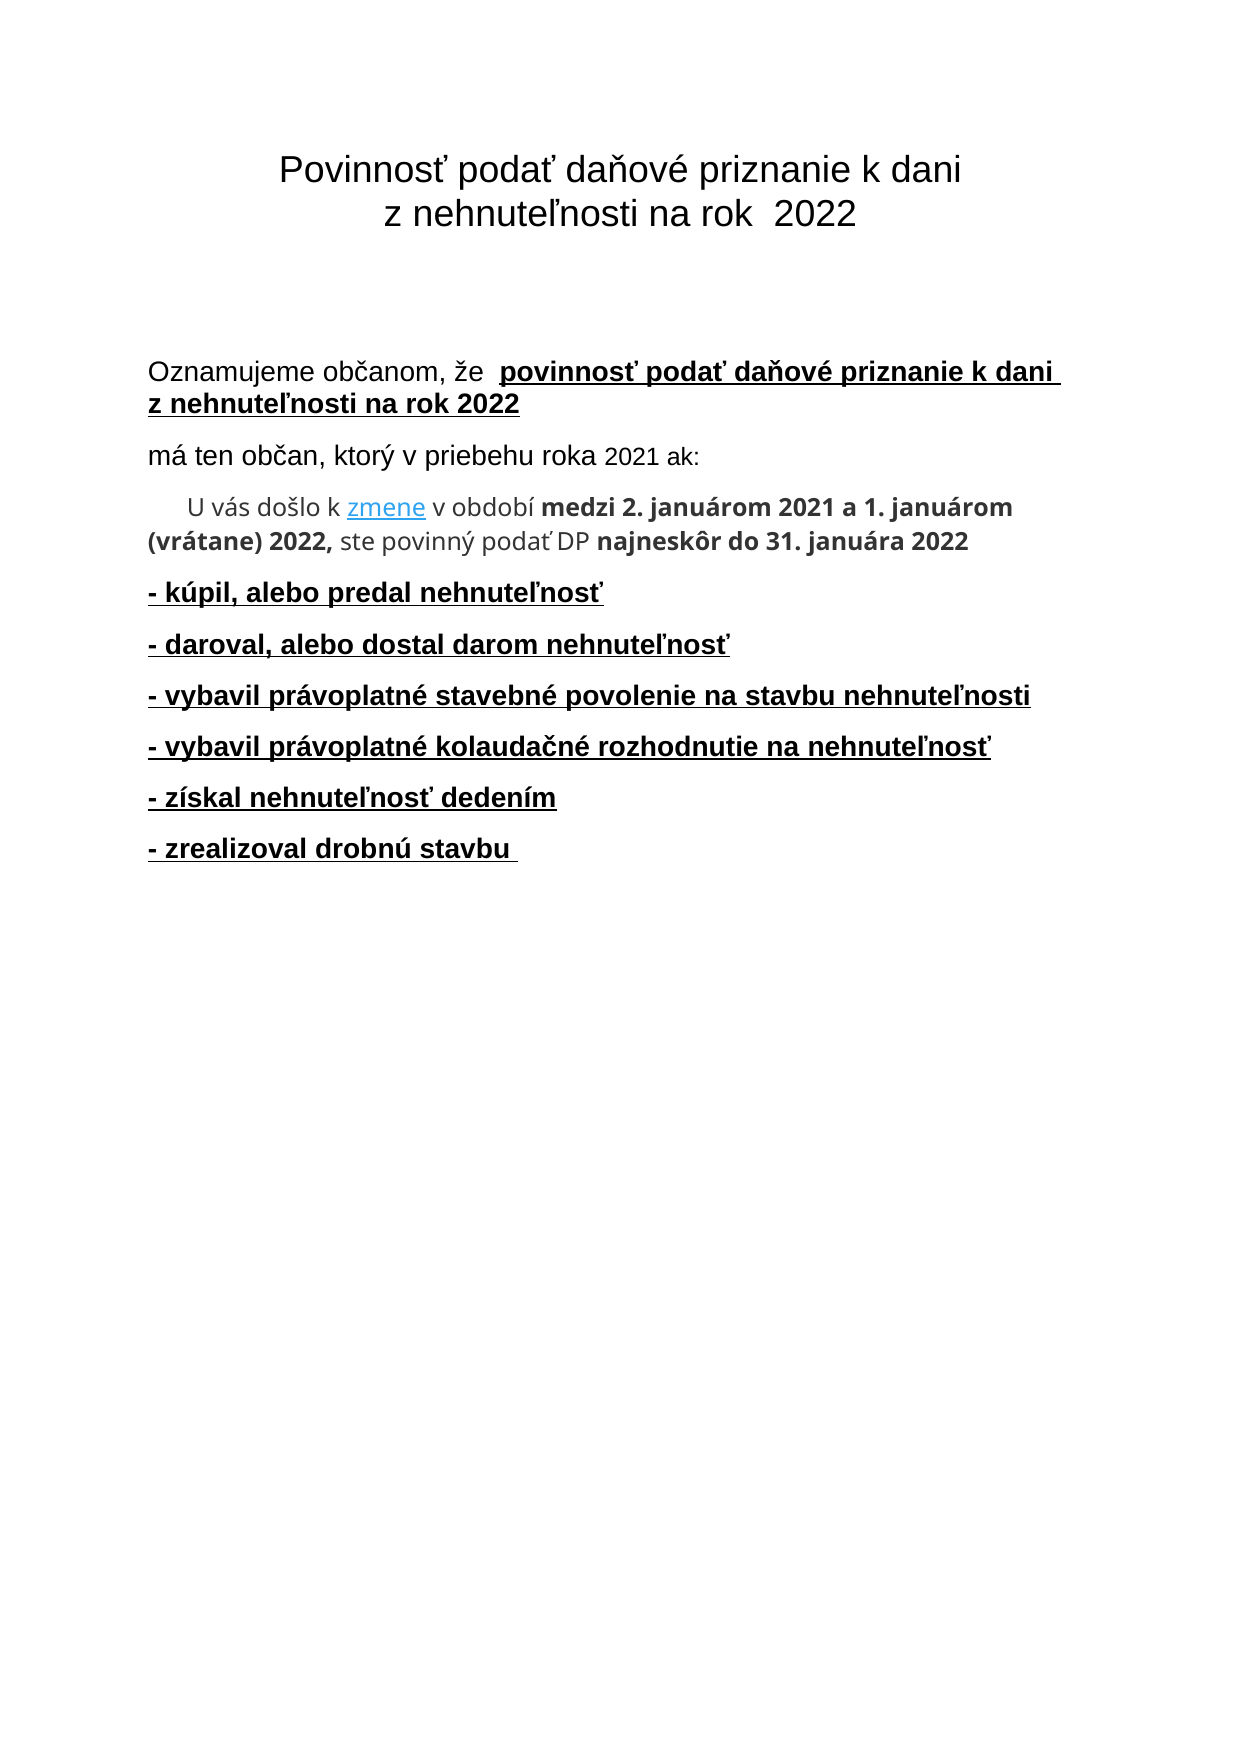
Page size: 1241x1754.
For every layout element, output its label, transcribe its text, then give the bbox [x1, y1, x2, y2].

text - kúpil, alebo predal nehnuteľnosť [148, 576, 1093, 609]
text - zrealizoval drobnú stavbu [148, 832, 1093, 864]
text U vás došlo k zmene v období medzi 2. januárom 2021 a 1. januárom (vrátane) 2022, ste povinný podať DP najneskôr do 31. januára 2022 [148, 489, 1093, 558]
text - daroval, alebo dostal darom nehnuteľnosť [148, 628, 1093, 660]
text - vybavil právoplatné kolaudačné rozhodnutie na nehnuteľnosť [148, 730, 1093, 762]
text má ten občan, ktorý v priebehu roka 2021 ak: [148, 438, 1093, 471]
text - vybavil právoplatné stavebné povolenie na stavbu nehnuteľnosti [148, 679, 1093, 711]
text Oznamujeme občanom, že povinnosť podať daňové priznanie k dani z nehnuteľnosti na rok 2022 [148, 355, 1093, 420]
text - získal nehnuteľnosť dedením [148, 781, 1093, 813]
text Povinnosť podať daňové priznanie k dani z nehnuteľnosti na rok 2022 [148, 148, 1093, 234]
